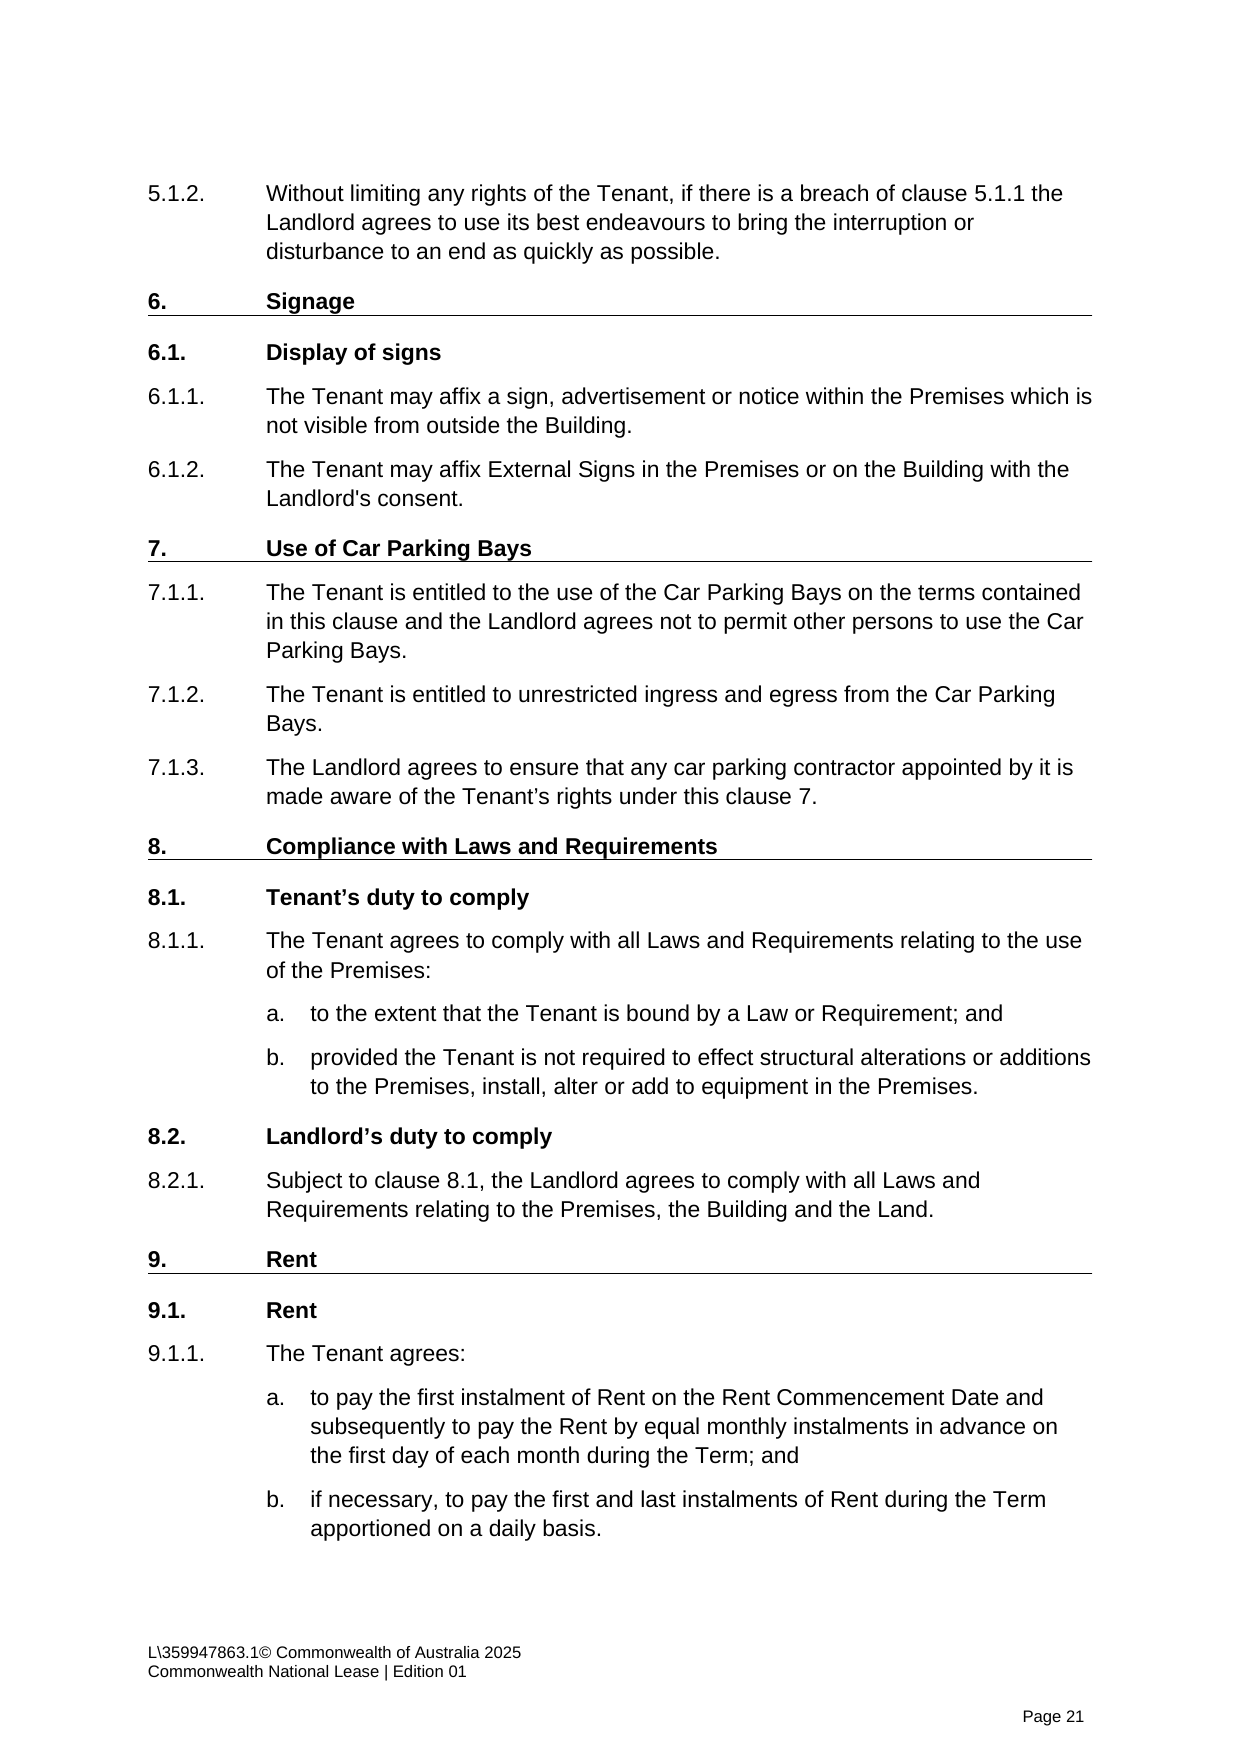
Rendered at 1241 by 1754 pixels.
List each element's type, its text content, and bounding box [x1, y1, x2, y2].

text Without limiting any rights of the Tenant, if there is a breach of clause 5.1.1 the Landlord agrees to use its best endeavours to bring the interruption or disturbance to an end as quickly as possible. [148, 177, 1092, 265]
text Use of Car Parking Bays [148, 532, 1092, 561]
text Rent [148, 1294, 1092, 1323]
text The Tenant is entitled to the use of the Car Parking Bays on the terms contained in this clause and the Landlord agrees not to permit other persons to use the Car Parking Bays. [148, 576, 1092, 664]
text Display of signs [148, 336, 1092, 365]
text The Tenant may affix a sign, advertisement or notice within the Premises which is not visible from outside the Building. [148, 380, 1092, 438]
text The Landlord agrees to ensure that any car parking contractor appointed by it is made aware of the Tenant’s rights under this clause 7. [148, 751, 1092, 809]
text to pay the first instalment of Rent on the Rent Commencement Date and subsequently to pay the Rent by equal monthly instalments in advance on the first day of each month during the Term; and [266, 1381, 1092, 1469]
text The Tenant is entitled to unrestricted ingress and egress from the Car Parking Bays. [148, 678, 1092, 737]
text Subject to clause 8.1, the Landlord agrees to comply with all Laws and Requirements relating to the Premises, the Building and the Land. [148, 1164, 1092, 1222]
text provided the Tenant is not required to effect structural alterations or additions to the Premises, install, alter or add to equipment in the Premises. [266, 1041, 1092, 1099]
text Rent [148, 1243, 1092, 1273]
text The Tenant agrees to comply with all Laws and Requirements relating to the use of the Premises: [148, 924, 1092, 983]
text to the extent that the Tenant is bound by a Law or Requirement; and [266, 997, 1092, 1027]
text The Tenant may affix External Signs in the Premises or on the Building with the Landlord's consent. [148, 453, 1092, 511]
text Signage [148, 286, 1092, 315]
text if necessary, to pay the first and last instalments of Rent during the Term apportioned on a daily basis. [266, 1483, 1092, 1542]
text Compliance with Laws and Requirements [148, 830, 1092, 859]
text The Tenant agrees: [148, 1338, 1092, 1367]
text Landlord’s duty to comply [148, 1120, 1092, 1149]
text Tenant’s duty to comply [148, 881, 1092, 910]
